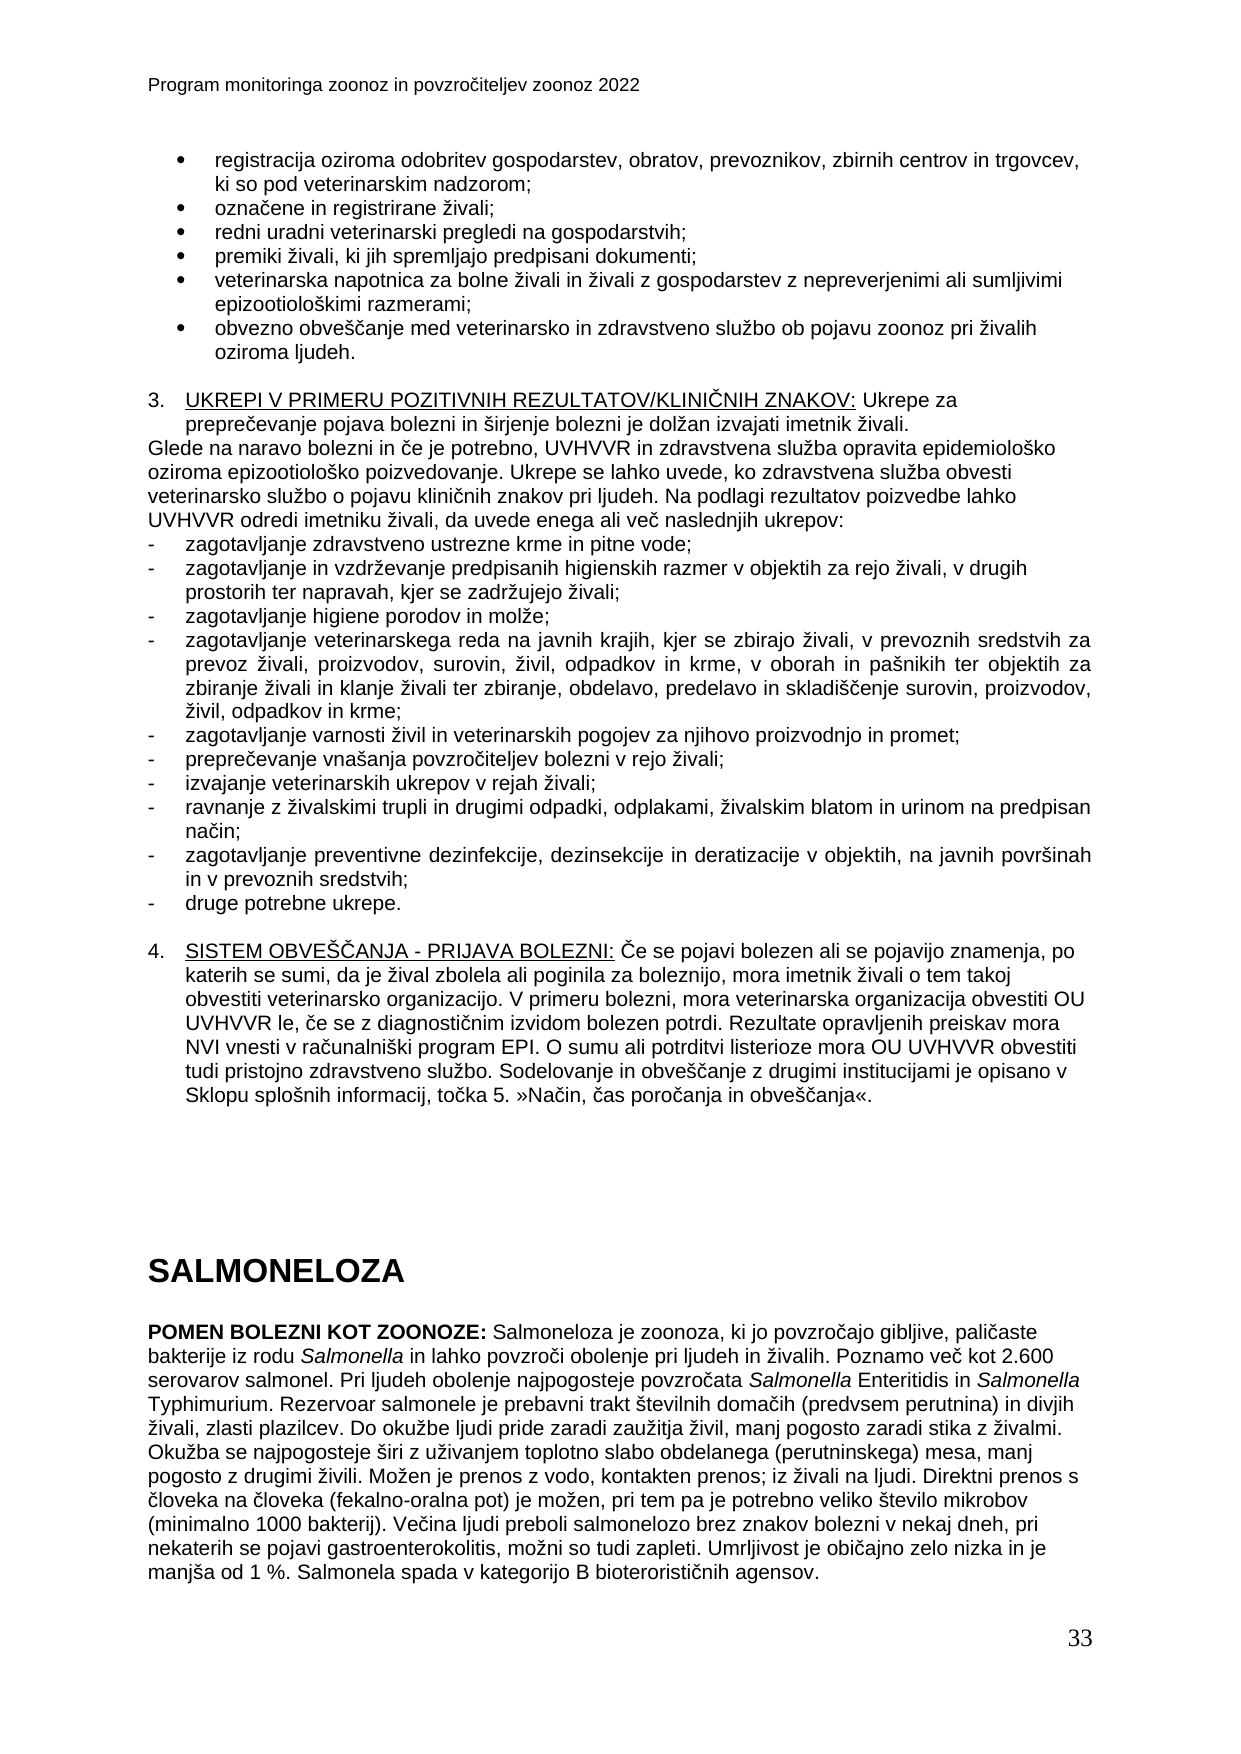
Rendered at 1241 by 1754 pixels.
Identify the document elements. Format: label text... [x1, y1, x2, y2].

list druge potrebne ukrepe. [148, 891, 1093, 915]
list označene in registrirane živali; [177, 196, 1093, 220]
list izvajanje veterinarskih ukrepov v rejah živali; [148, 771, 1093, 795]
list veterinarska napotnica za bolne živali in živali z gospodarstev z nepreverjenimi ali sumljivimi epizootiološkimi razmerami; [177, 268, 1093, 316]
list obvezno obveščanje med veterinarsko in zdravstveno službo ob pojavu zoonoz pri živalih oziroma ljudeh. [177, 316, 1093, 364]
list zagotavljanje higiene porodov in molže; [148, 603, 1093, 627]
list premiki živali, ki jih spremljajo predpisani dokumenti; [177, 244, 1093, 268]
subtitle SALMONELOZA [148, 1251, 1093, 1290]
list redni uradni veterinarski pregledi na gospodarstvih; [177, 220, 1093, 244]
list preprečevanje vnašanja povzročiteljev bolezni v rejo živali; [148, 747, 1093, 771]
list zagotavljanje preventivne dezinfekcije, dezinsekcije in deratizacije v objektih, na javnih površinah in v prevoznih sredstvih; [148, 843, 1093, 891]
text POMEN BOLEZNI KOT ZOONOZE: Salmoneloza je zoonoza, ki jo povzročajo gibljive, paličaste bakterije iz rodu Salmonella in lahko povzroči obolenje pri ljudeh in živalih. Poznamo več kot 2.600 serovarov salmonel. Pri ljudeh obolenje najpogosteje povzročata Salmonella Enteritidis in Salmonella Typhimurium. Rezervoar salmonele je prebavni trakt številnih domačih (predvsem perutnina) in divjih živali, zlasti plazilcev. Do okužbe ljudi pride zaradi zaužitja živil, manj pogosto zaradi stika z živalmi. Okužba se najpogosteje širi z uživanjem toplotno slabo obdelanega (perutninskega) mesa, manj pogosto z drugimi živili. Možen je prenos z vodo, kontakten prenos; iz živali na ljudi. Direktni prenos s človeka na človeka (fekalno-oralna pot) je možen, pri tem pa je potrebno veliko število mikrobov (minimalno 1000 bakterij). Večina ljudi preboli salmonelozo brez znakov bolezni v nekaj dneh, pri nekaterih se pojavi gastroenterokolitis, možni so tudi zapleti. Umrljivost je običajno zelo nizka in je manjša od 1 %. Salmonela spada v kategorijo B bioterorističnih agensov. [148, 1320, 1093, 1584]
list UKREPI V PRIMERU POZITIVNIH REZULTATOV/KLINIČNIH ZNAKOV: Ukrepe za preprečevanje pojava bolezni in širjenje bolezni je dolžan izvajati imetnik živali. [148, 388, 1093, 436]
list zagotavljanje varnosti živil in veterinarskih pogojev za njihovo proizvodnjo in promet; [148, 723, 1093, 747]
text Glede na naravo bolezni in če je potrebno, UVHVVR in zdravstvena služba opravita epidemiološko oziroma epizootiološko poizvedovanje. Ukrepe se lahko uvede, ko zdravstvena služba obvesti veterinarsko službo o pojavu kliničnih znakov pri ljudeh. Na podlagi rezultatov poizvedbe lahko UVHVVR odredi imetniku živali, da uvede enega ali več naslednjih ukrepov: [148, 436, 1093, 532]
list zagotavljanje veterinarskega reda na javnih krajih, kjer se zbirajo živali, v prevoznih sredstvih za prevoz živali, proizvodov, surovin, živil, odpadkov in krme, v oborah in pašnikih ter objektih za zbiranje živali in klanje živali ter zbiranje, obdelavo, predelavo in skladiščenje surovin, proizvodov, živil, odpadkov in krme; [148, 627, 1093, 723]
list SISTEM OBVEŠČANJA - PRIJAVA BOLEZNI: Če se pojavi bolezen ali se pojavijo znamenja, po katerih se sumi, da je žival zbolela ali poginila za boleznijo, mora imetnik živali o tem takoj obvestiti veterinarsko organizacijo. V primeru bolezni, mora veterinarska organizacija obvestiti OU UVHVVR le, če se z diagnostičnim izvidom bolezen potrdi. Rezultate opravljenih preiskav mora NVI vnesti v računalniški program EPI. O sumu ali potrditvi listerioze mora OU UVHVVR obvestiti tudi pristojno zdravstveno službo. Sodelovanje in obveščanje z drugimi institucijami je opisano v Sklopu splošnih informacij, točka 5. »Način, čas poročanja in obveščanja«. [148, 939, 1093, 1107]
list zagotavljanje zdravstveno ustrezne krme in pitne vode; [148, 532, 1093, 556]
list ravnanje z živalskimi trupli in drugimi odpadki, odplakami, živalskim blatom in urinom na predpisan način; [148, 795, 1093, 843]
list registracija oziroma odobritev gospodarstev, obratov, prevoznikov, zbirnih centrov in trgovcev, ki so pod veterinarskim nadzorom; [177, 148, 1093, 196]
list zagotavljanje in vzdrževanje predpisanih higienskih razmer v objektih za rejo živali, v drugih prostorih ter napravah, kjer se zadržujejo živali; [148, 556, 1093, 603]
